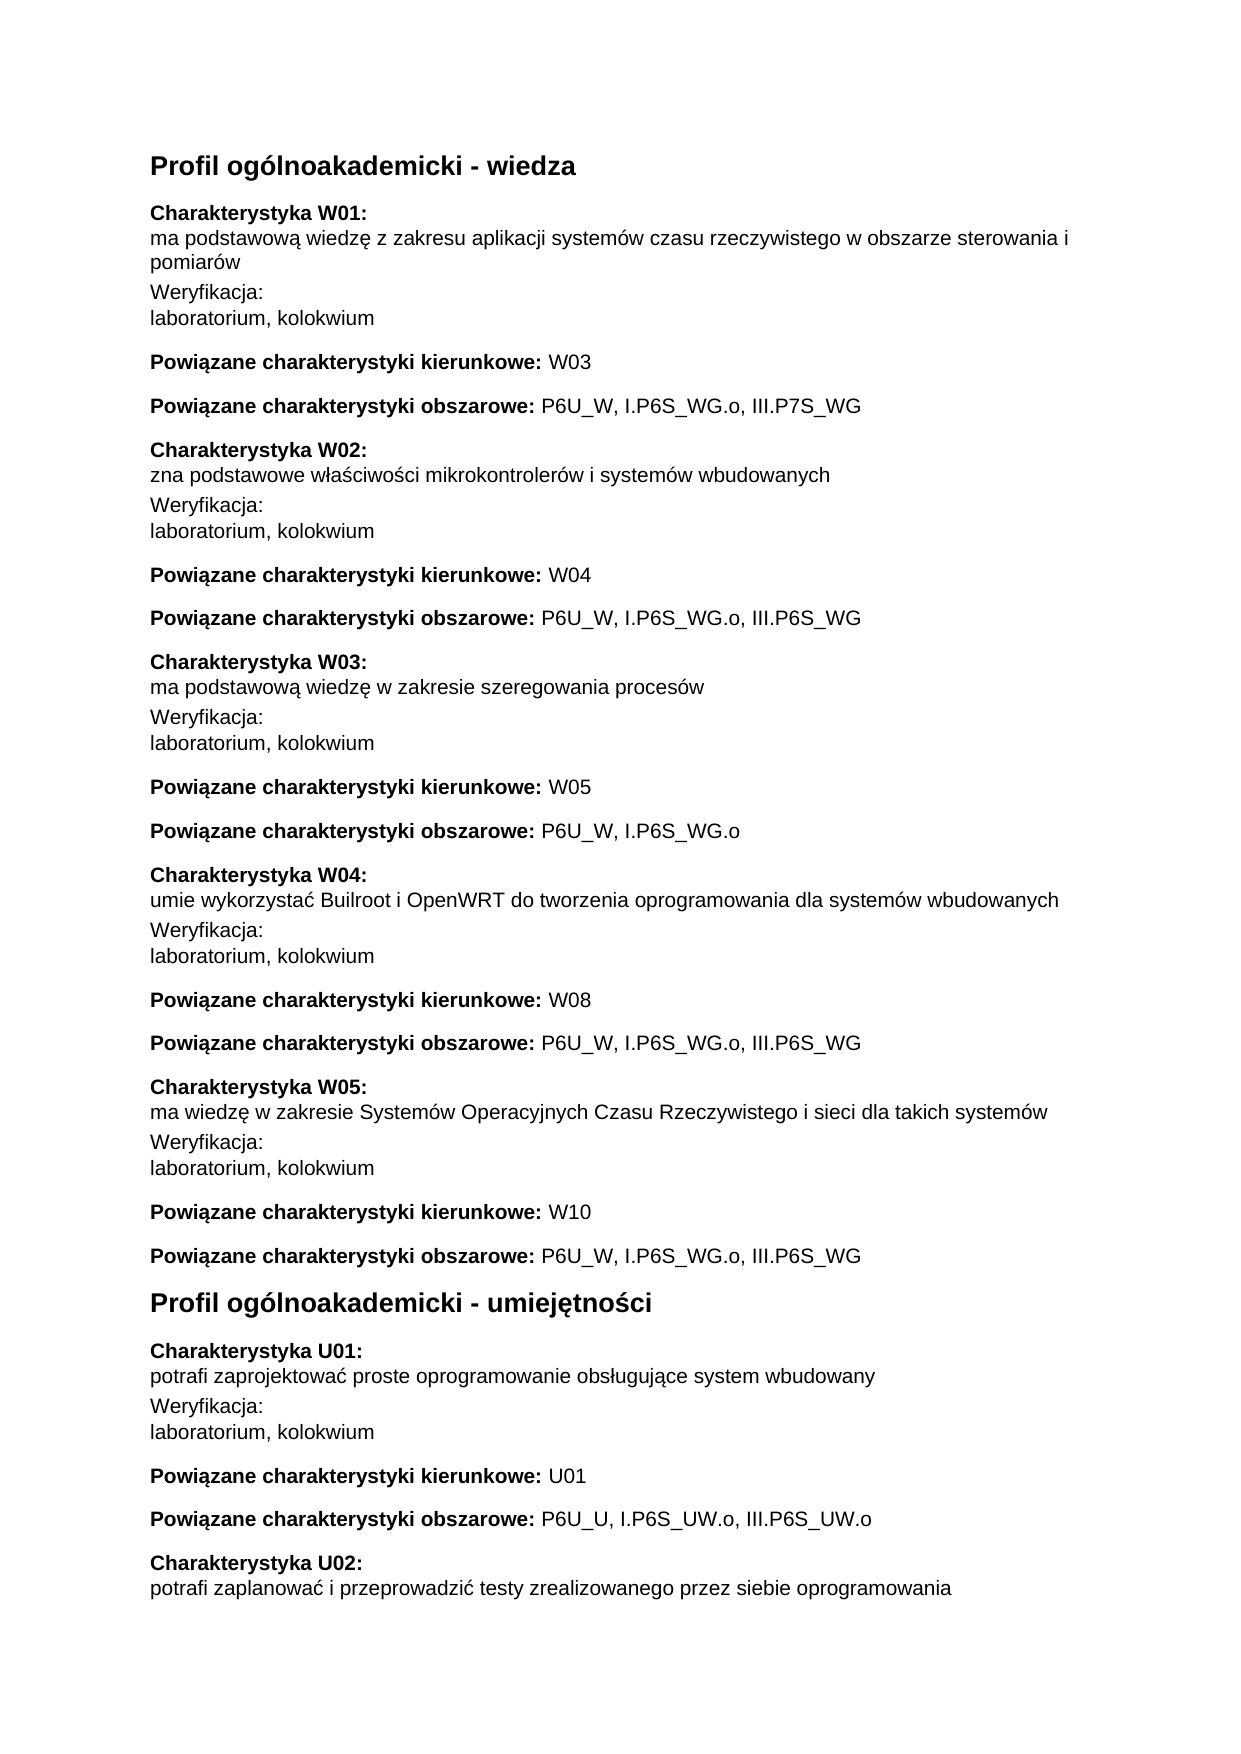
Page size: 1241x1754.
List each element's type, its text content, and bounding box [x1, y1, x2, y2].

text Weryfikacja: [150, 280, 1090, 304]
text laboratorium, kolokwium [150, 519, 1090, 543]
text Powiązane charakterystyki obszarowe: P6U_W, I.P6S_WG.o, III.P6S_WG [150, 1244, 1090, 1268]
text potrafi zaprojektować proste oprogramowanie obsługujące system wbudowany [150, 1363, 1090, 1387]
text laboratorium, kolokwium [150, 731, 1090, 755]
text Charakterystyka W03: [150, 650, 1090, 674]
text Powiązane charakterystyki kierunkowe: W08 [150, 987, 1090, 1011]
text Weryfikacja: [150, 918, 1090, 942]
text ma podstawową wiedzę w zakresie szeregowania procesów [150, 675, 1090, 699]
text Powiązane charakterystyki obszarowe: P6U_W, I.P6S_WG.o, III.P6S_WG [150, 1031, 1090, 1055]
text potrafi zaplanować i przeprowadzić testy zrealizowanego przez siebie oprogramowania [150, 1576, 1090, 1600]
text Powiązane charakterystyki kierunkowe: U01 [150, 1463, 1090, 1487]
text Powiązane charakterystyki obszarowe: P6U_W, I.P6S_WG.o, III.P6S_WG [150, 606, 1090, 630]
text Charakterystyka W05: [150, 1075, 1090, 1099]
subtitle Profil ogólnoakademicki - umiejętności [150, 1287, 1090, 1319]
text Powiązane charakterystyki obszarowe: P6U_W, I.P6S_WG.o, III.P7S_WG [150, 394, 1090, 418]
subtitle Profil ogólnoakademicki - wiedza [150, 150, 1090, 181]
text Weryfikacja: [150, 705, 1090, 729]
text zna podstawowe właściwości mikrokontrolerów i systemów wbudowanych [150, 462, 1090, 486]
text Charakterystyka W02: [150, 437, 1090, 461]
text ma wiedzę w zakresie Systemów Operacyjnych Czasu Rzeczywistego i sieci dla takich systemów [150, 1100, 1090, 1124]
text Powiązane charakterystyki kierunkowe: W04 [150, 562, 1090, 586]
text Weryfikacja: [150, 1130, 1090, 1154]
text laboratorium, kolokwium [150, 1156, 1090, 1180]
text laboratorium, kolokwium [150, 1420, 1090, 1444]
text Powiązane charakterystyki kierunkowe: W05 [150, 775, 1090, 799]
text Powiązane charakterystyki kierunkowe: W03 [150, 350, 1090, 374]
text Charakterystyka U02: [150, 1551, 1090, 1575]
text umie wykorzystać Builroot i OpenWRT do tworzenia oprogramowania dla systemów wbudowanych [150, 887, 1090, 911]
text Charakterystyka W01: [150, 201, 1090, 225]
text Weryfikacja: [150, 493, 1090, 517]
text Powiązane charakterystyki obszarowe: P6U_W, I.P6S_WG.o [150, 819, 1090, 843]
text laboratorium, kolokwium [150, 306, 1090, 330]
text Charakterystyka U01: [150, 1338, 1090, 1362]
text laboratorium, kolokwium [150, 944, 1090, 968]
text Powiązane charakterystyki kierunkowe: W10 [150, 1200, 1090, 1224]
text Weryfikacja: [150, 1394, 1090, 1418]
text ma podstawową wiedzę z zakresu aplikacji systemów czasu rzeczywistego w obszarze sterowania i pomiarów [150, 226, 1090, 274]
text Powiązane charakterystyki obszarowe: P6U_U, I.P6S_UW.o, III.P6S_UW.o [150, 1507, 1090, 1531]
text Charakterystyka W04: [150, 862, 1090, 886]
